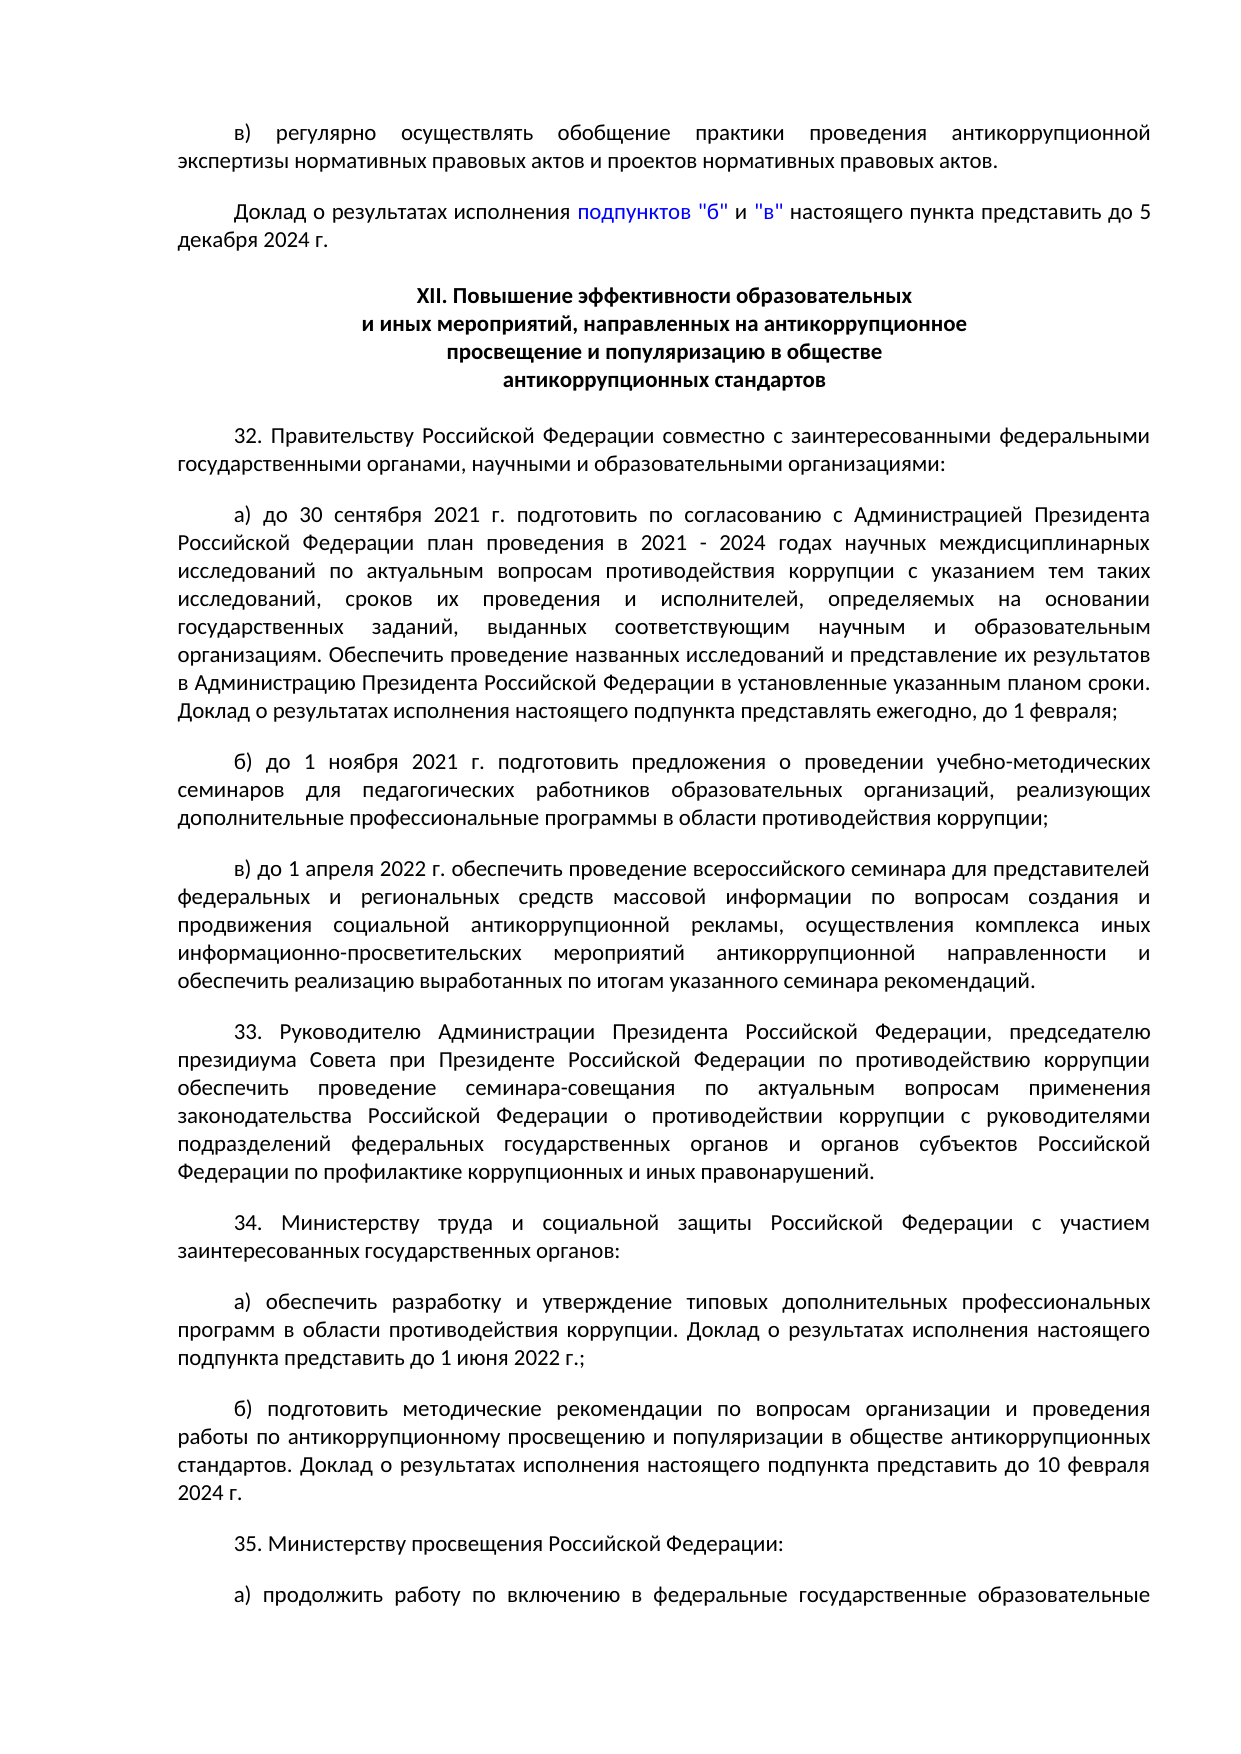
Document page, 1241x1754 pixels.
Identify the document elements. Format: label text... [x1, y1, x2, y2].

text б) подготовить методические рекомендации по вопросам организации и проведения работы по антикоррупционному просвещению и популяризации в обществе антикоррупционных стандартов. Доклад о результатах исполнения настоящего подпункта представить до 10 февраля 2024 г. [177, 1394, 1152, 1506]
text 35. Министерству просвещения Российской Федерации: [177, 1529, 1152, 1557]
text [177, 1580, 1152, 1608]
text в) регулярно осуществлять обобщение практики проведения антикоррупционной экспертизы нормативных правовых актов и проектов нормативных правовых актов. [177, 118, 1152, 174]
text а) до 30 сентября 2021 г. подготовить по согласованию с Администрацией Президента Российской Федерации план проведения в 2021 - 2024 годах научных междисциплинарных исследований по актуальным вопросам противодействия коррупции с указанием тем таких исследований, сроков их проведения и исполнителей, определяемых на основании государственных заданий, выданных соответствующим научным и образовательным организациям. Обеспечить проведение названных исследований и представление их результатов в Администрацию Президента Российской Федерации в установленные указанным планом сроки. Доклад о результатах исполнения настоящего подпункта представлять ежегодно, до 1 февраля; [177, 500, 1152, 724]
text 32. Правительству Российской Федерации совместно с заинтересованными федеральными государственными органами, научными и образовательными организациями: [177, 421, 1152, 477]
text а) обеспечить разработку и утверждение типовых дополнительных профессиональных программ в области противодействия коррупции. Доклад о результатах исполнения настоящего подпункта представить до 1 июня 2022 г.; [177, 1287, 1152, 1371]
text Доклад о результатах исполнения подпунктов "б" и "в" настоящего пункта представить до 5 декабря 2024 г. [177, 197, 1152, 253]
title антикоррупционных стандартов [177, 365, 1152, 393]
text б) до 1 ноября 2021 г. подготовить предложения о проведении учебно-методических семинаров для педагогических работников образовательных организаций, реализующих дополнительные профессиональные программы в области противодействия коррупции; [177, 747, 1152, 831]
text 34. Министерству труда и социальной защиты Российской Федерации с участием заинтересованных государственных органов: [177, 1208, 1152, 1264]
title и иных мероприятий, направленных на антикоррупционное [177, 309, 1152, 337]
text 33. Руководителю Администрации Президента Российской Федерации, председателю президиума Совета при Президенте Российской Федерации по противодействию коррупции обеспечить проведение семинара-совещания по актуальным вопросам применения законодательства Российской Федерации о противодействии коррупции с руководителями подразделений федеральных государственных органов и органов субъектов Российской Федерации по профилактике коррупционных и иных правонарушений. [177, 1017, 1152, 1185]
text в) до 1 апреля 2022 г. обеспечить проведение всероссийского семинара для представителей федеральных и региональных средств массовой информации по вопросам создания и продвижения социальной антикоррупционной рекламы, осуществления комплекса иных информационно-просветительских мероприятий антикоррупционной направленности и обеспечить реализацию выработанных по итогам указанного семинара рекомендаций. [177, 854, 1152, 994]
title XII. Повышение эффективности образовательных [177, 281, 1152, 309]
title просвещение и популяризацию в обществе [177, 337, 1152, 365]
